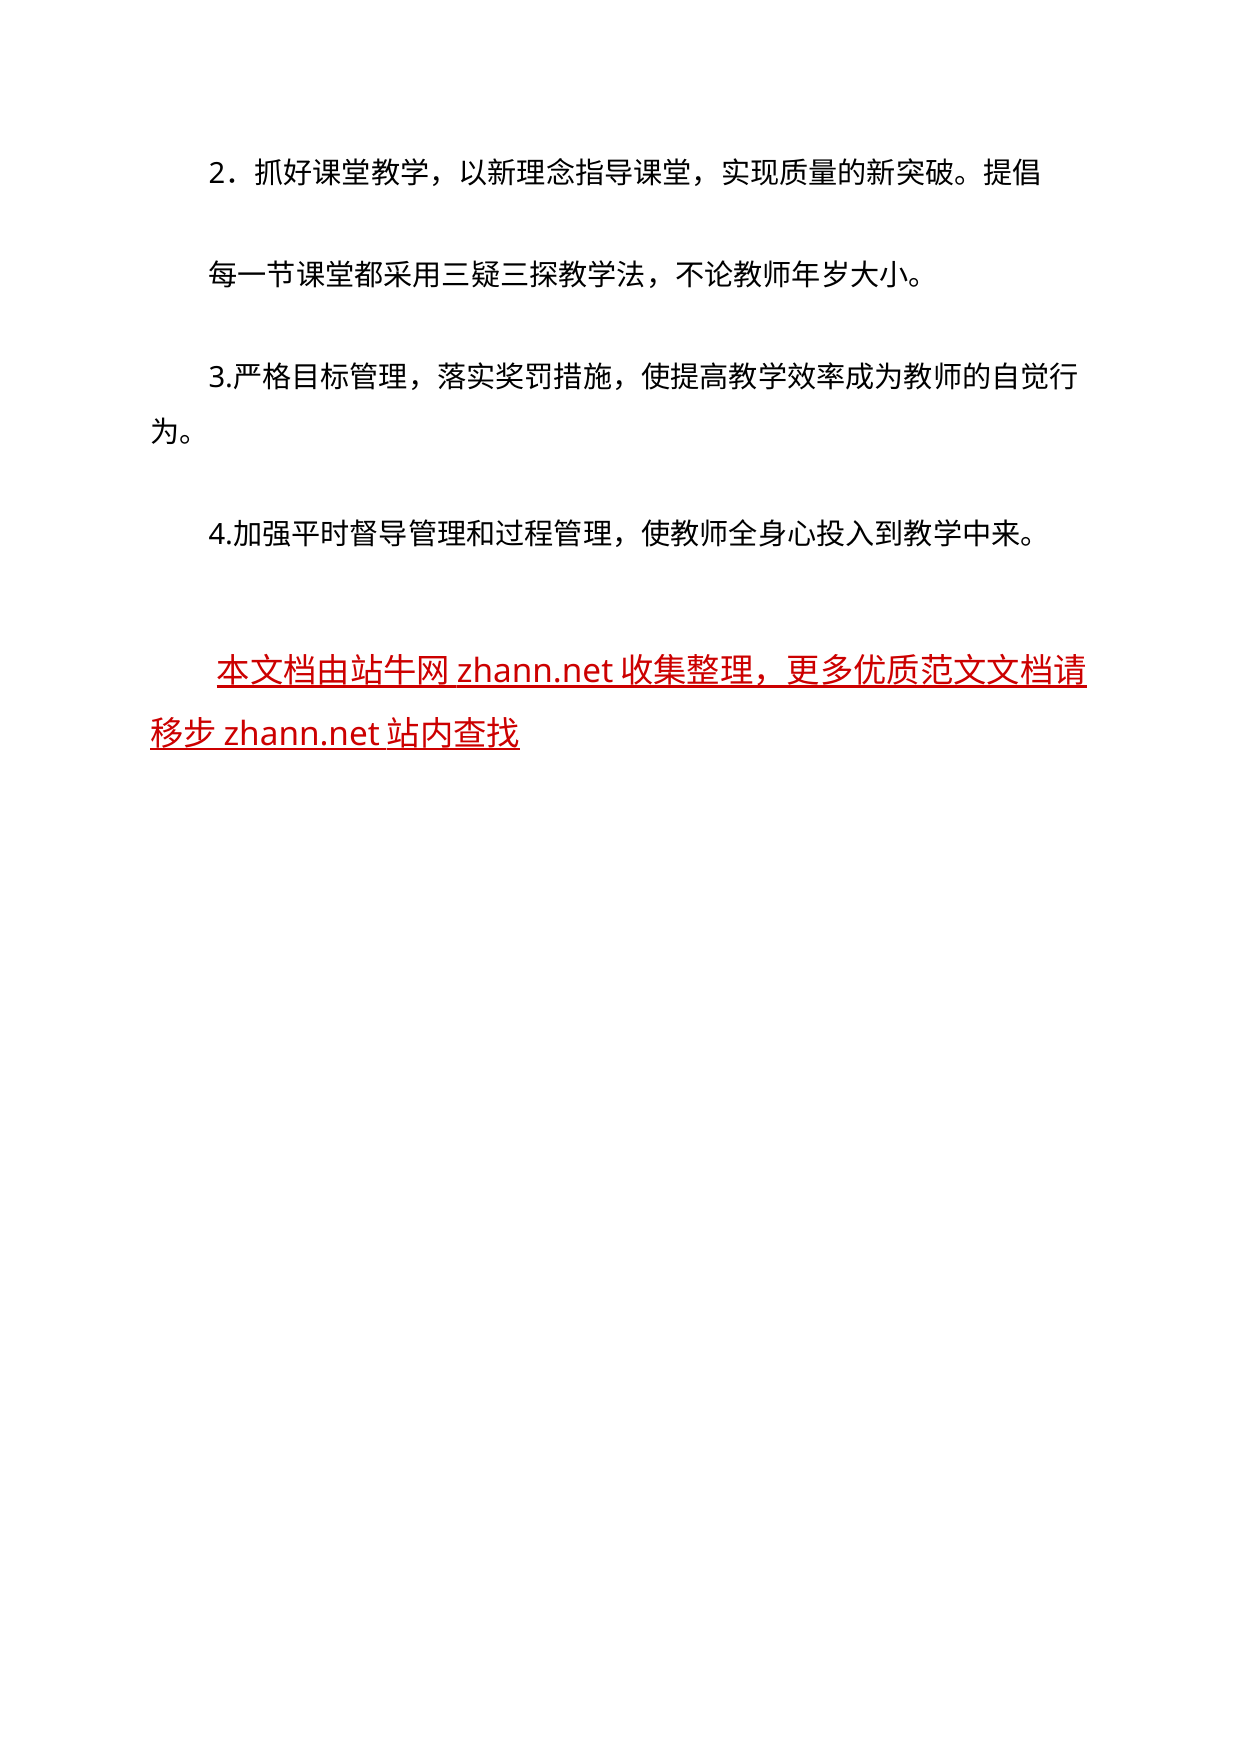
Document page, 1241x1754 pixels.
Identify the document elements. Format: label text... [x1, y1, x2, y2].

text 3.严格目标管理，落实奖罚措施，使提高教学效率成为教师的自觉行为。 [150, 354, 1090, 451]
text 4.加强平时督导管理和过程管理，使教师全身心投入到教学中来。 [150, 511, 1090, 553]
text 本文档由站牛网zhann.net收集整理，更多优质范文文档请移步zhann.net站内查找 [150, 644, 1090, 755]
text 每一节课堂都采用三疑三探教学法，不论教师年岁大小。 [150, 252, 1090, 294]
text 2．抓好课堂教学，以新理念指导课堂，实现质量的新突破。提倡 [150, 150, 1090, 192]
